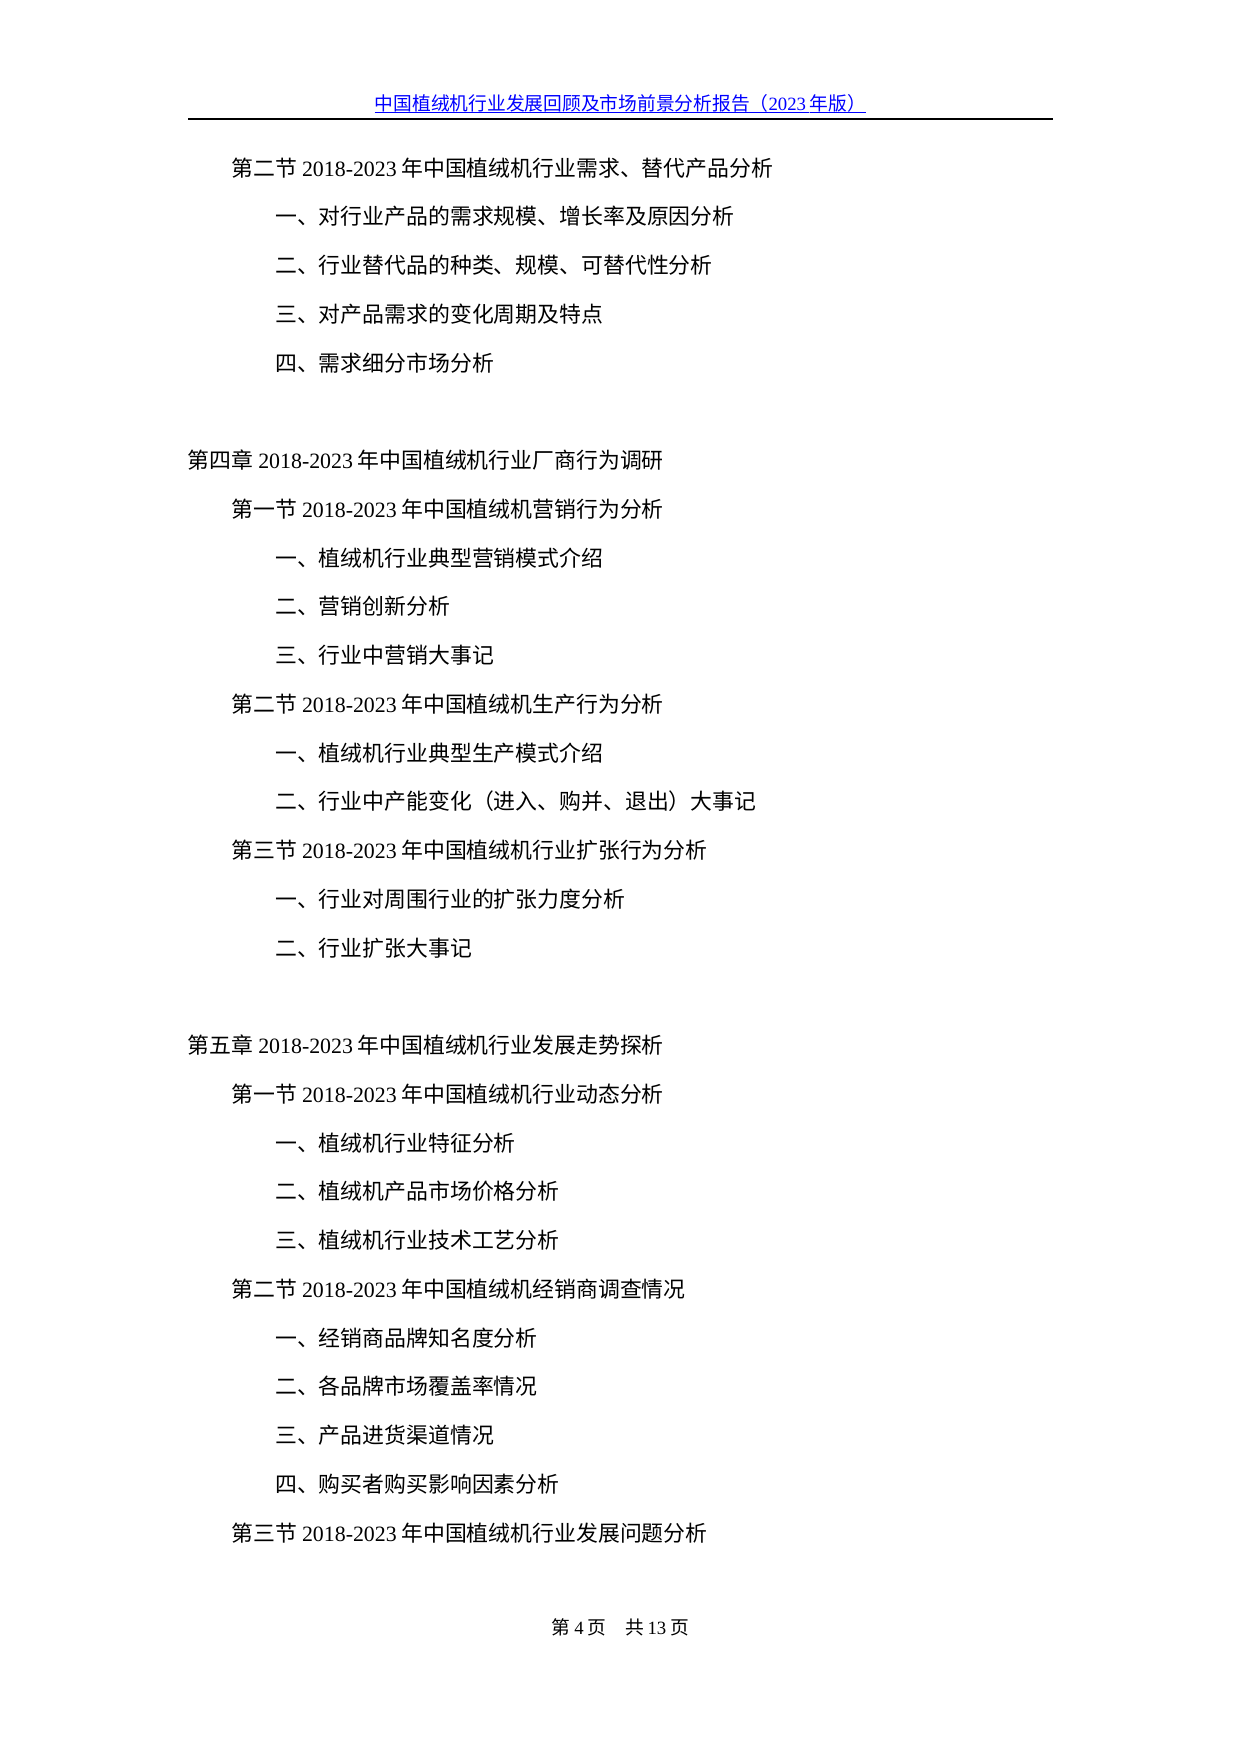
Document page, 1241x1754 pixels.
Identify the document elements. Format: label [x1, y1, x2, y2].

text [187, 150, 1053, 1548]
